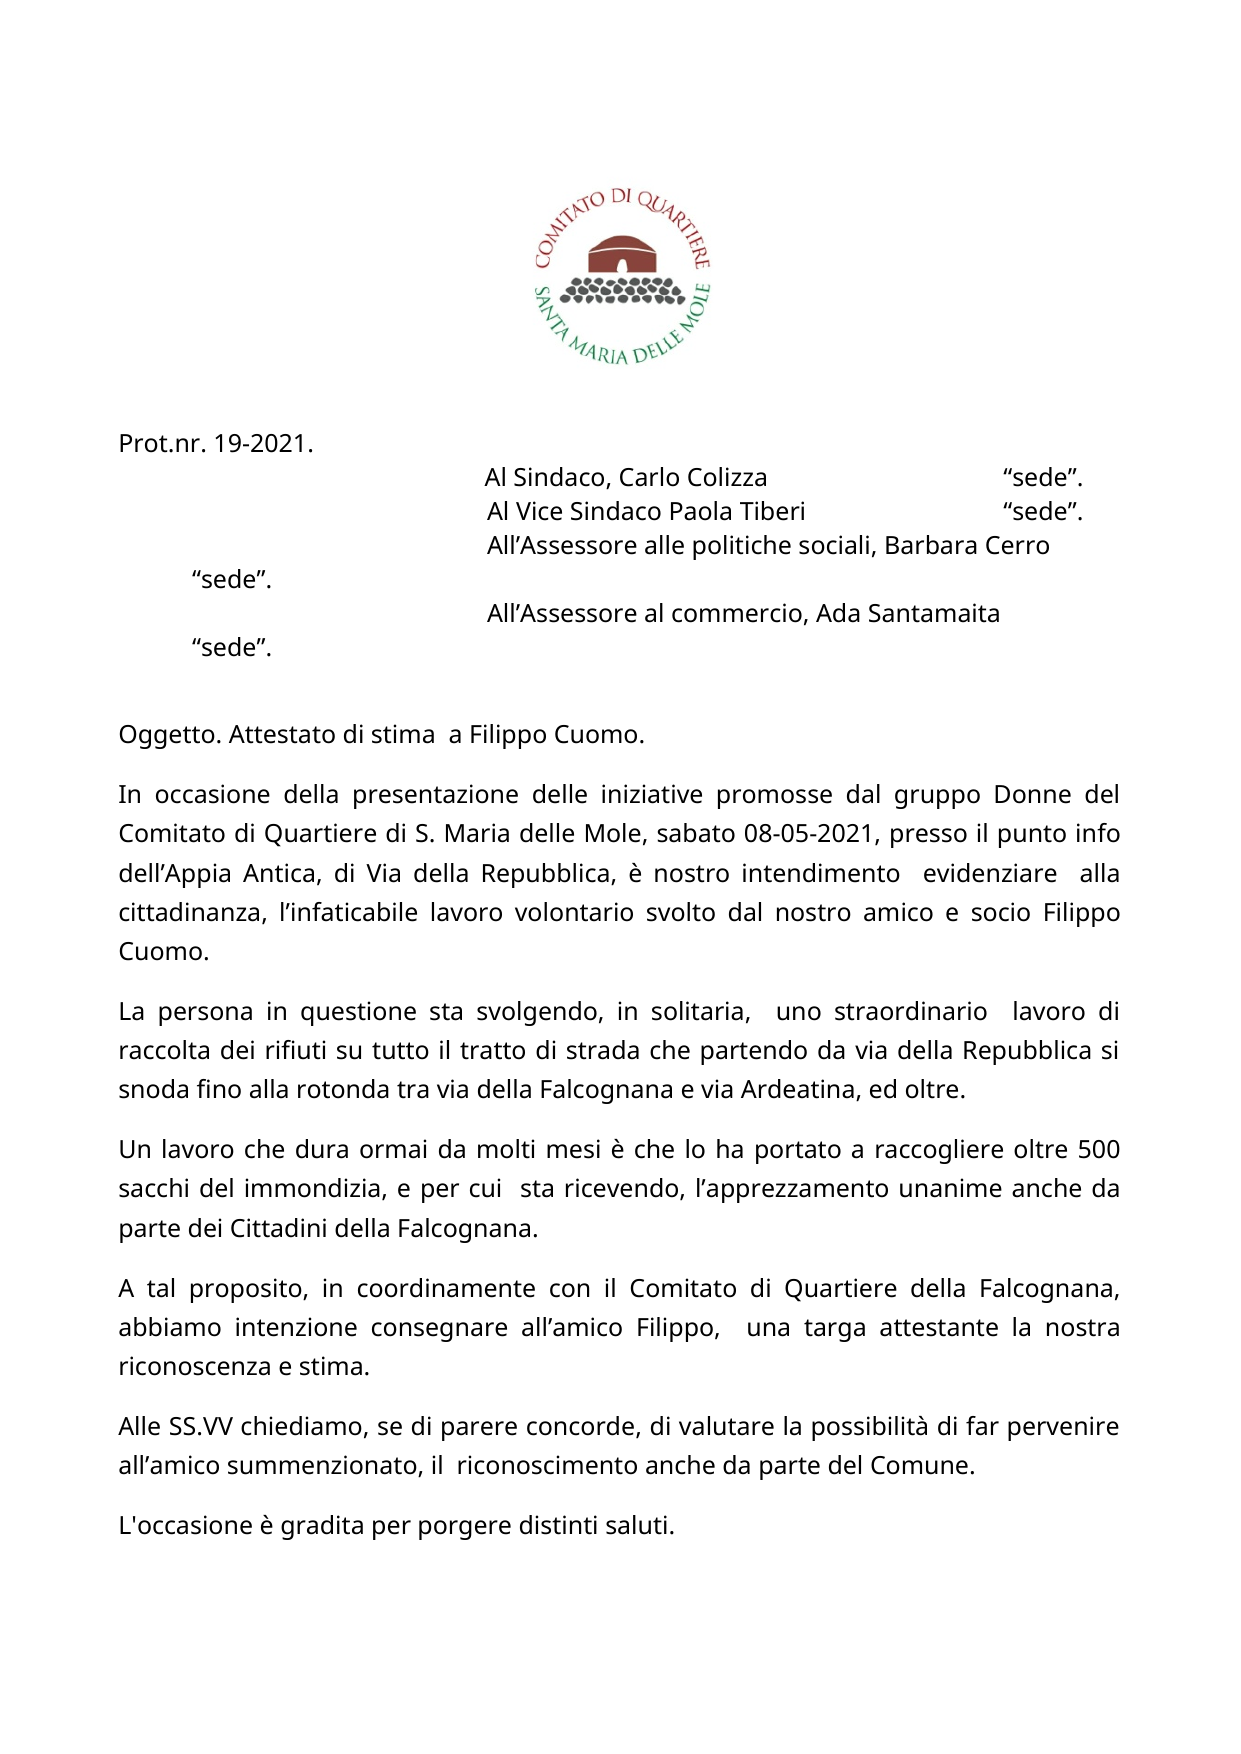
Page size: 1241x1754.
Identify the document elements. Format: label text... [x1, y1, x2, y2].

text Alle SS.VV chiediamo, se di parere concorde, di valutare la possibilità di far pervenire all’amico summenzionato, il riconoscimento anche da parte del Comune. [118, 1408, 1122, 1482]
text Un lavoro che dura ormai da molti mesi è che lo ha portato a raccogliere oltre 500 sacchi del immondizia, e per cui sta ricevendo, l’apprezzamento unanime anche da parte dei Cittadini della Falcognana. [118, 1132, 1122, 1244]
text Oggetto. Attestato di stima a Filippo Cuomo. [118, 717, 1122, 751]
text L'occasione è gradita per porgere distinti saluti. [118, 1508, 1122, 1542]
text Al Vice Sindaco Paola Tiberi “sede”. [118, 493, 1122, 528]
text All’Assessore alle politiche sociali, Barbara Cerro “sede”. [118, 528, 1122, 596]
picture [473, 147, 767, 392]
text La persona in questione sta svolgendo, in solitaria, uno straordinario lavoro di raccolta dei rifiuti su tutto il tratto di strada che partendo da via della Repubblica si snoda fino alla rotonda tra via della Falcognana e via Ardeatina, ed oltre. [118, 993, 1122, 1106]
text A tal proposito, in coordinamente con il Comitato di Quartiere della Falcognana, abbiamo intenzione consegnare all’amico Filippo, una targa attestante la nostra riconoscenza e stima. [118, 1270, 1122, 1383]
text Prot.nr. 19-2021. [118, 425, 1122, 459]
text All’Assessore al commercio, Ada Santamaita “sede”. [118, 596, 1122, 664]
text Al Sindaco, Carlo Colizza “sede”. [118, 459, 1122, 493]
text In occasione della presentazione delle iniziative promosse dal gruppo Donne del Comitato di Quartiere di S. Maria delle Mole, sabato 08-05-2021, presso il punto info dell’Appia Antica, di Via della Repubblica, è nostro intendimento evidenziare alla cittadinanza, l’infaticabile lavoro volontario svolto dal nostro amico e socio Filippo Cuomo. [118, 777, 1122, 968]
